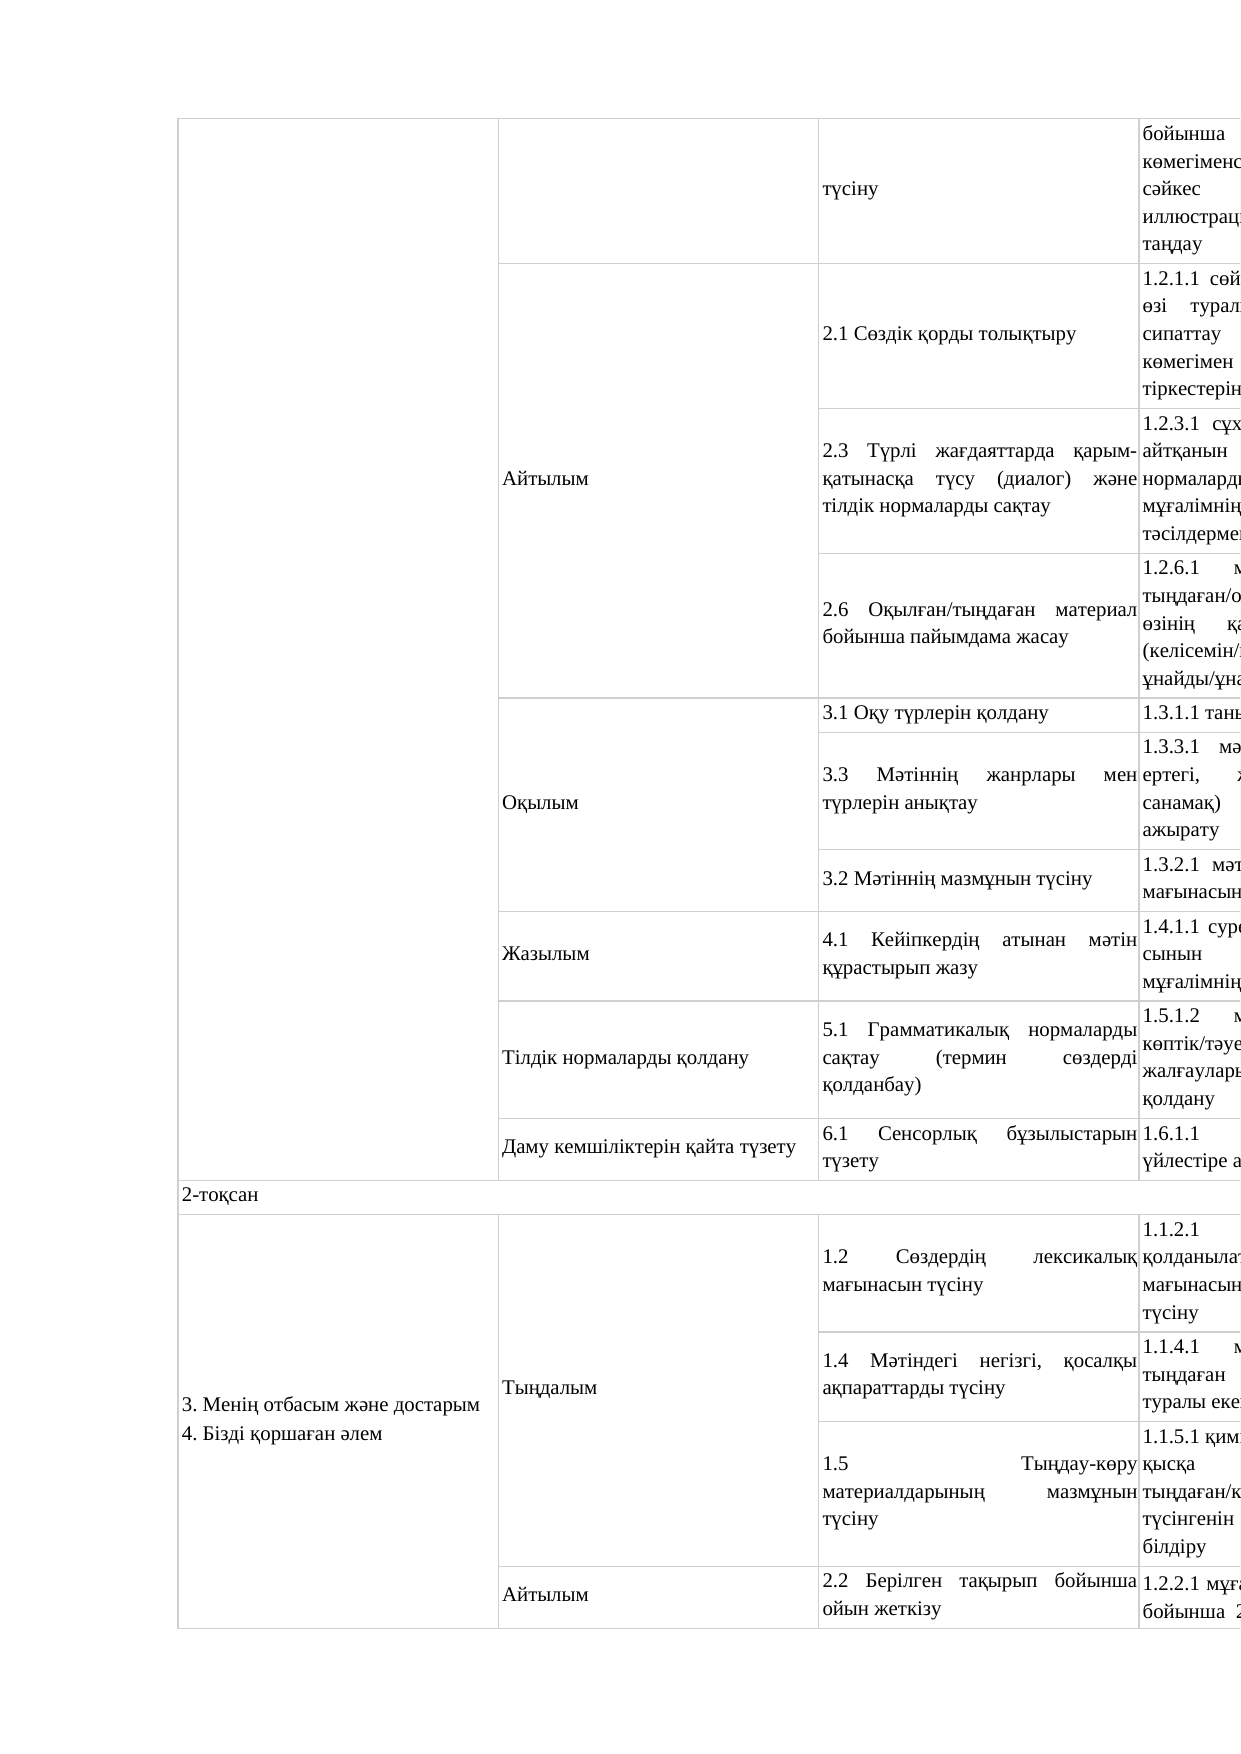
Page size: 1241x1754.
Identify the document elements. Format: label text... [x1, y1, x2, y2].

table_cell Даму кемшіліктерін қайта түзету [499, 1119, 818, 1179]
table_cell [819, 119, 1138, 263]
table_cell Оқылым [499, 699, 818, 911]
table_cell 1.​3.​2.​1 мәтіндегі таныс сөздердің мағынасын түсіну [1140, 850, 1240, 911]
table_cell Тілдік нормаларды қолдану [499, 1002, 818, 1118]
table_cell 1.​2.​3.​1 сұхбаттасының не туралы айтқанын түсіну және тілдік нормаларды сақтай отырып, мұғалімнің көмегімен түрлі тәсілдермен жауап беру [1140, 409, 1240, 552]
table_cell 1.​1.​2.​1 күнделікті өмірде қолданылатын таныс сөздердің мағынасын мұғалімнің көмегімен түсіну [1140, 1215, 1240, 1331]
table_cell Тыңдалым [499, 1215, 818, 1566]
table_cell 1.​6.​1.​1 көру- моторикасын үйлестіре алу [1140, 1119, 1240, 1179]
table_cell 1.​4.​1.​1 суретте берілген заттардың сынын білдіретін сөздерді) мұғалімнің көмегімен жазу [1140, 912, 1240, 1000]
table_cell 1.​1.​5.​1 қимыл-қозғалыс, сұрақ қою, қысқа жауап арқылы тыңдаған/көрген мәтінді түсінгенін мұғалімнің көмегімен білдіру [1140, 1422, 1240, 1566]
table_cell 1.2 Сөздердің лексикалық мағынасын түсіну [819, 1215, 1138, 1331]
table_cell 3. Менің отбасым және достарым 4. Бізді қоршаған әлем [179, 1215, 498, 1627]
table_cell Жазылым [499, 912, 818, 1000]
table_cell 6.1 Сенсорлық бұзылыстарын түзету [819, 1119, 1138, 1179]
table_cell 2-тоқсан [179, 1181, 1240, 1214]
table_cell 1.​3.​3.​1 мәтіннің жанрын (өлең, ертегі, жұмбақ, жаңылтпаш, санамақ) мұғалімнің көмегімен ажырату [1140, 733, 1240, 849]
table_cell 1.​1.​4.​1 мұғалімнің көмегімен тыңдаған материалдың кім/не туралы екенін түсіну [1140, 1333, 1240, 1421]
table_cell 4.1 Кейіпкердің атынан мәтін құрастырып жазу [819, 912, 1138, 1000]
table_cell 2.6 Оқылған/тыңдаған материал бойынша пайымдама жасау [819, 554, 1138, 697]
table_cell 3.2 Мәтіннің мазмұнын түсіну [819, 850, 1138, 911]
table_cell 2.1 Сөздік қорды толықтыру [819, 264, 1138, 408]
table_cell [1140, 119, 1240, 263]
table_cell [1140, 1567, 1240, 1627]
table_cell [819, 1567, 1138, 1627]
table_cell Айтылым [499, 264, 818, 697]
table_cell 5.1 Грамматикалық нормаларды сақтау (термин сөздерді қолданбау) [819, 1002, 1138, 1118]
table_cell 1.​3.​1.​1 таныс сөздерді тұтас оқу [1140, 699, 1240, 732]
table_cell 1.​5.​1.​2 мұғалімнің көмегімен көптік/тәуелдік/ жіктік /септік жалғауларын ауызша тілде қолдану [1140, 1002, 1240, 1118]
table_cell 1.​2.​6.​1 мұғалімнің көмегімен тыңдаған/оқыған материал туралы өзінің қарапайым пайымдама (келісемін/келіспеймін, ұнайды/ұнамайды) жасау [1140, 554, 1240, 697]
table_cell 1.5 Тыңдау-көру материалдарының мазмұнын түсіну [819, 1422, 1138, 1566]
table_cell 1.​2.​1.​1 сөйлеу барысында танысу, өзі туралы айту және затты сипаттау үшін мұғалімнің көмегімен сөздер мен сөз тіркестерін қолдану [1140, 264, 1240, 408]
table_cell Айтылым [499, 1567, 818, 1627]
table_cell 3.3 Мәтіннің жанрлары мен түрлерін анықтау [819, 733, 1138, 849]
table_cell 3.1 Оқу түрлерін қолдану [819, 699, 1138, 732]
table_cell 1.4 Мәтіндегі негізгі, қосалқы ақпараттарды түсіну [819, 1333, 1138, 1421]
table_cell 2.3 Түрлі жағдаяттарда қарым-қатынасқа түсу (диалог) және тілдік нормаларды сақтау [819, 409, 1138, 552]
